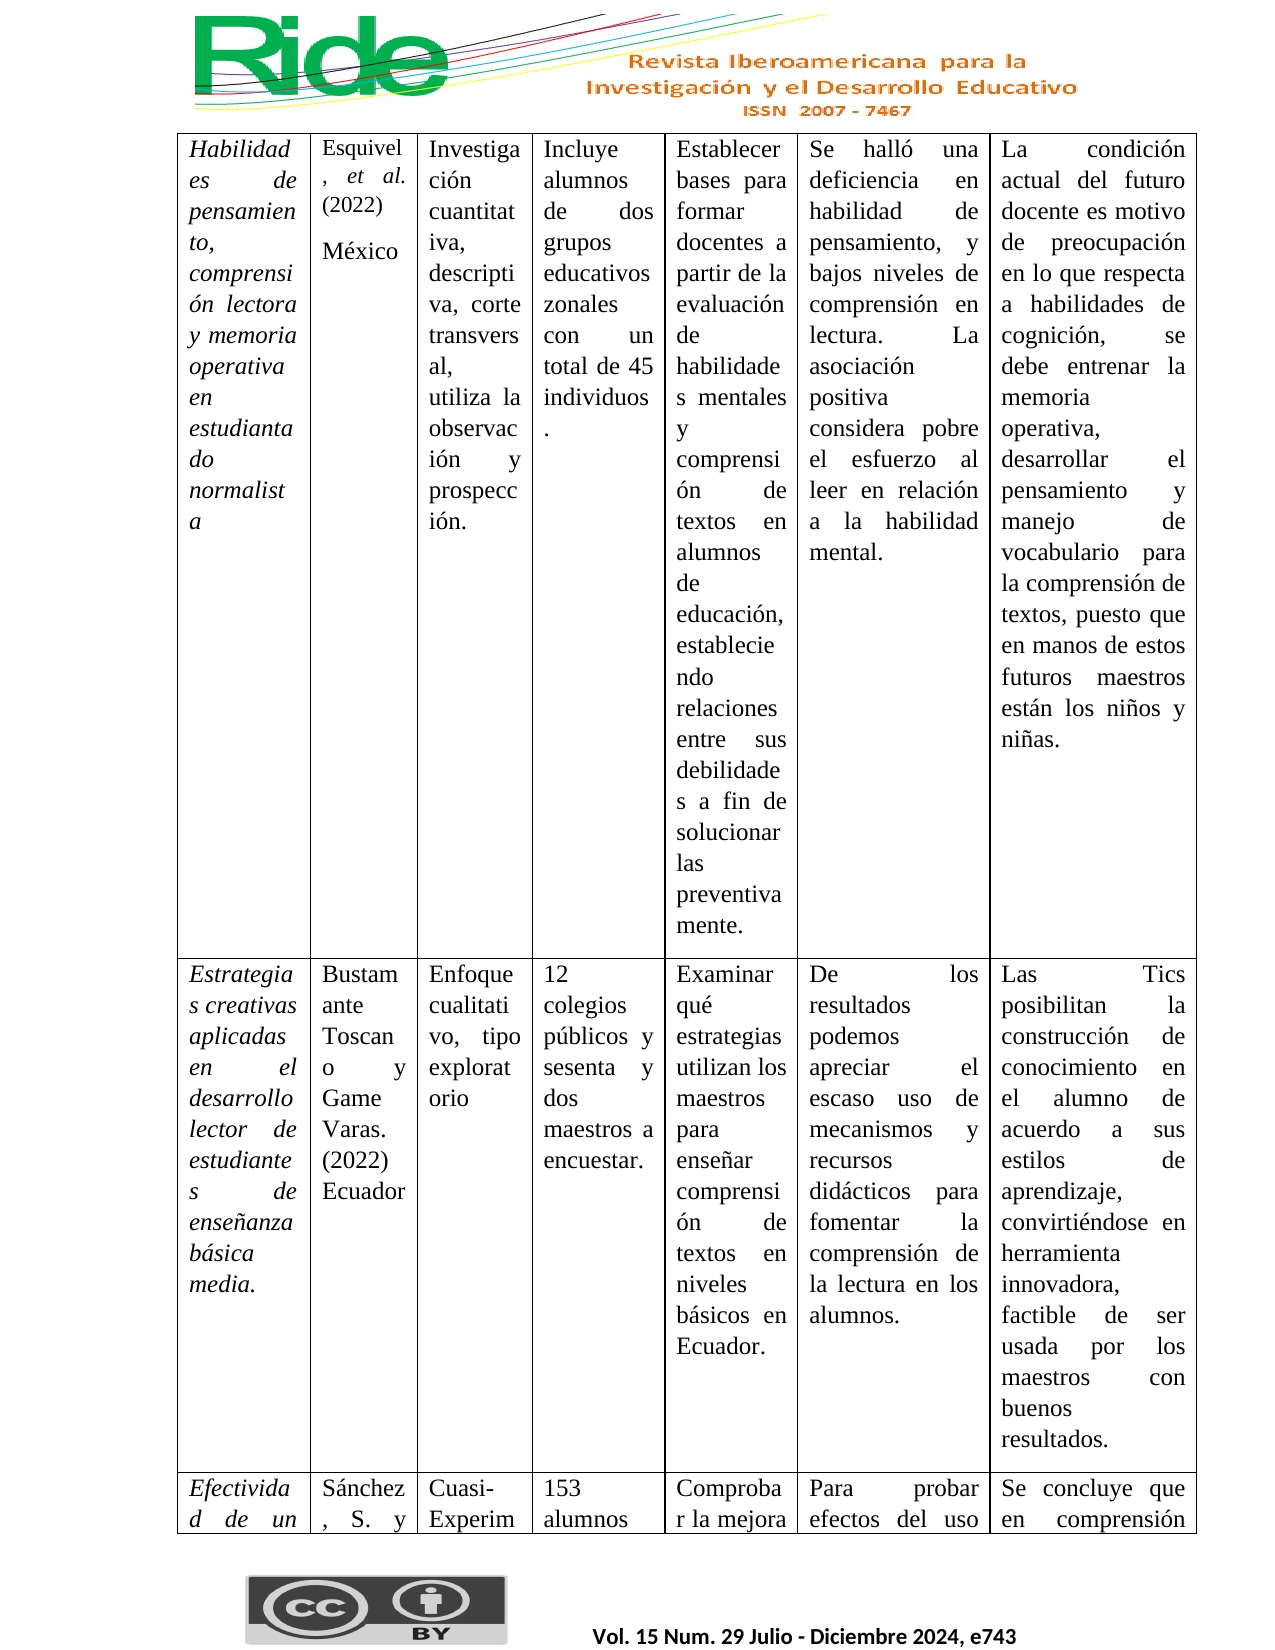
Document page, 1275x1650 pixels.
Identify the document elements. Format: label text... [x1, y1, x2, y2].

table_cell Habilidades de pensamiento, comprensión lectora y memoria operativa en estudiantado normalista [178, 134, 310, 958]
table_cell La condición actual del futuro docente es motivo de preocupación en lo que respecta a habilidades de cognición, se debe entrenar la memoria operativa, desarrollar el pensamiento y manejo de vocabulario para la comprensión de textos, puesto que en manos de estos futuros maestros están los niños y niñas. [991, 134, 1196, 958]
table_cell Las Tics posibilitan la construcción de conocimiento en el alumno de acuerdo a sus estilos de aprendizaje, convirtiéndose en herramienta innovadora, factible de ser usada por los maestros con buenos resultados. [991, 959, 1196, 1472]
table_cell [533, 1473, 664, 1533]
table_cell Establecer bases para formar docentes a partir de la evaluación de habilidades mentales y comprensión de textos en alumnos de educación, estableciendo relaciones entre sus debilidades a fin de solucionarlas preventivamente. [666, 134, 797, 958]
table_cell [798, 1473, 989, 1533]
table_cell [178, 1473, 310, 1533]
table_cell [666, 1473, 797, 1533]
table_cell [418, 1473, 532, 1533]
picture [245, 1575, 508, 1645]
picture [194, 14, 1081, 119]
table_cell Investigación cuantitativa, descriptiva, corte transversal, utiliza la observación y prospección. [418, 134, 532, 958]
table_cell Bustamante Toscano y Game Varas. (2022) Ecuador [311, 959, 417, 1472]
table_cell Se halló una deficiencia en habilidad de pensamiento, y bajos niveles de comprensión en lectura. La asociación positiva considera pobre el esfuerzo al leer en relación a la habilidad mental. [798, 134, 989, 958]
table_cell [311, 1473, 417, 1533]
table_cell Enfoque cualitativo, tipo exploratorio [418, 959, 532, 1472]
table_cell Esquivel, et al. (2022) México [311, 134, 417, 958]
table_cell Estrategias creativas aplicadas en el desarrollo lector de estudiantes de enseñanza básica media. [178, 959, 310, 1472]
table_cell Incluye alumnos de dos grupos educativos zonales con un total de 45 individuos. [533, 134, 664, 958]
table_cell De los resultados podemos apreciar el escaso uso de mecanismos y recursos didácticos para fomentar la comprensión de la lectura en los alumnos. [798, 959, 989, 1472]
table_cell Examinar qué estrategias utilizan los maestros para enseñar comprensión de textos en niveles básicos en Ecuador. [666, 959, 797, 1472]
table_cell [991, 1473, 1196, 1533]
table_cell 12 colegios públicos y sesenta y dos maestros a encuestar. [533, 959, 664, 1472]
